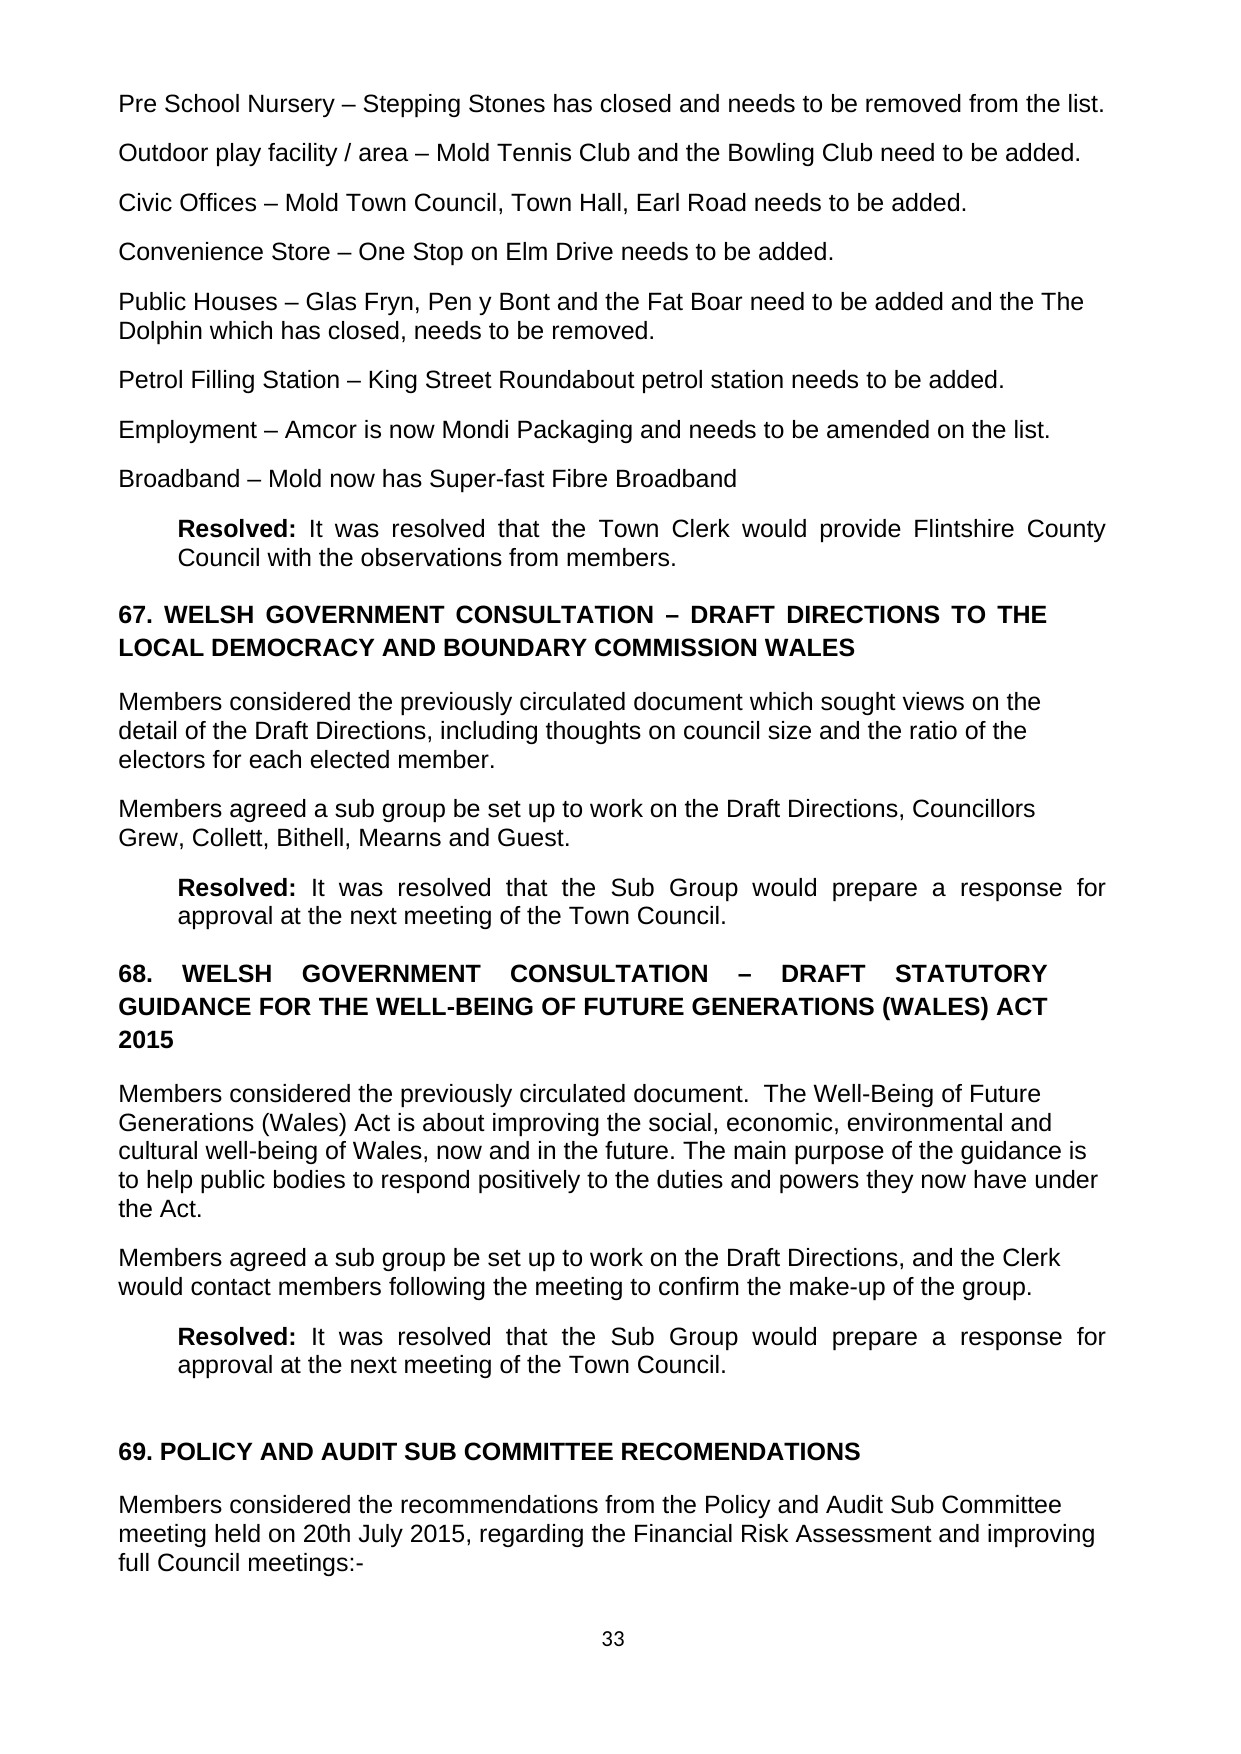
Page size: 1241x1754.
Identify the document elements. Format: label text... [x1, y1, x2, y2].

text Petrol Filling Station – King Street Roundabout petrol station needs to be added. [118, 365, 1107, 394]
text Public Houses – Glas Fryn, Pen y Bont and the Fat Boar need to be added and the The Dolphin which has closed, needs to be removed. [118, 287, 1107, 344]
text Resolved: It was resolved that the Sub Group would prepare a response for approval at the next meeting of the Town Council. [177, 873, 1107, 930]
text Employment – Amcor is now Mondi Packaging and needs to be amended on the list. [118, 415, 1107, 444]
text Pre School Nursery – Stepping Stones has closed and needs to be removed from the list. [118, 89, 1107, 117]
text Resolved: It was resolved that the Sub Group would prepare a response for approval at the next meeting of the Town Council. [177, 1322, 1107, 1379]
text Civic Offices – Mold Town Council, Town Hall, Earl Road needs to be added. [118, 188, 1107, 217]
text 67. WELSH GOVERNMENT CONSULTATION – DRAFT DIRECTIONS TO THE LOCAL DEMOCRACY AND BOUNDARY COMMISSION WALES [118, 600, 1048, 662]
text Members considered the previously circulated document. The Well-Being of Future Generations (Wales) Act is about improving the social, economic, environmental and cultural well-being of Wales, now and in the future. The main purpose of the guidance is to help public bodies to respond positively to the duties and powers they now have under the Act. [118, 1079, 1107, 1222]
text Members considered the recommendations from the Policy and Audit Sub Committee meeting held on 20th July 2015, regarding the Financial Risk Assessment and improving full Council meetings:- [118, 1491, 1107, 1577]
text Broadband – Mold now has Super-fast Fibre Broadband [118, 464, 1107, 493]
text Members agreed a sub group be set up to work on the Draft Directions, Councillors Grew, Collett, Bithell, Mearns and Guest. [118, 794, 1107, 852]
text Convenience Store – One Stop on Elm Drive needs to be added. [118, 237, 1107, 266]
text Resolved: It was resolved that the Town Clerk would provide Flintshire County Council with the observations from members. [177, 514, 1107, 572]
text Members agreed a sub group be set up to work on the Draft Directions, and the Clerk would contact members following the meeting to confirm the make-up of the group. [118, 1243, 1107, 1301]
text Outdoor play facility / area – Mold Tennis Club and the Bowling Club need to be added. [118, 138, 1107, 167]
text 68. WELSH GOVERNMENT CONSULTATION – DRAFT STATUTORY GUIDANCE FOR THE WELL-BEING OF FUTURE GENERATIONS (WALES) ACT 2015 [118, 959, 1048, 1054]
text 69. POLICY AND AUDIT SUB COMMITTEE RECOMENDATIONS [118, 1437, 1048, 1465]
text Members considered the previously circulated document which sought views on the detail of the Draft Directions, including thoughts on council size and the ratio of the electors for each elected member. [118, 687, 1107, 773]
